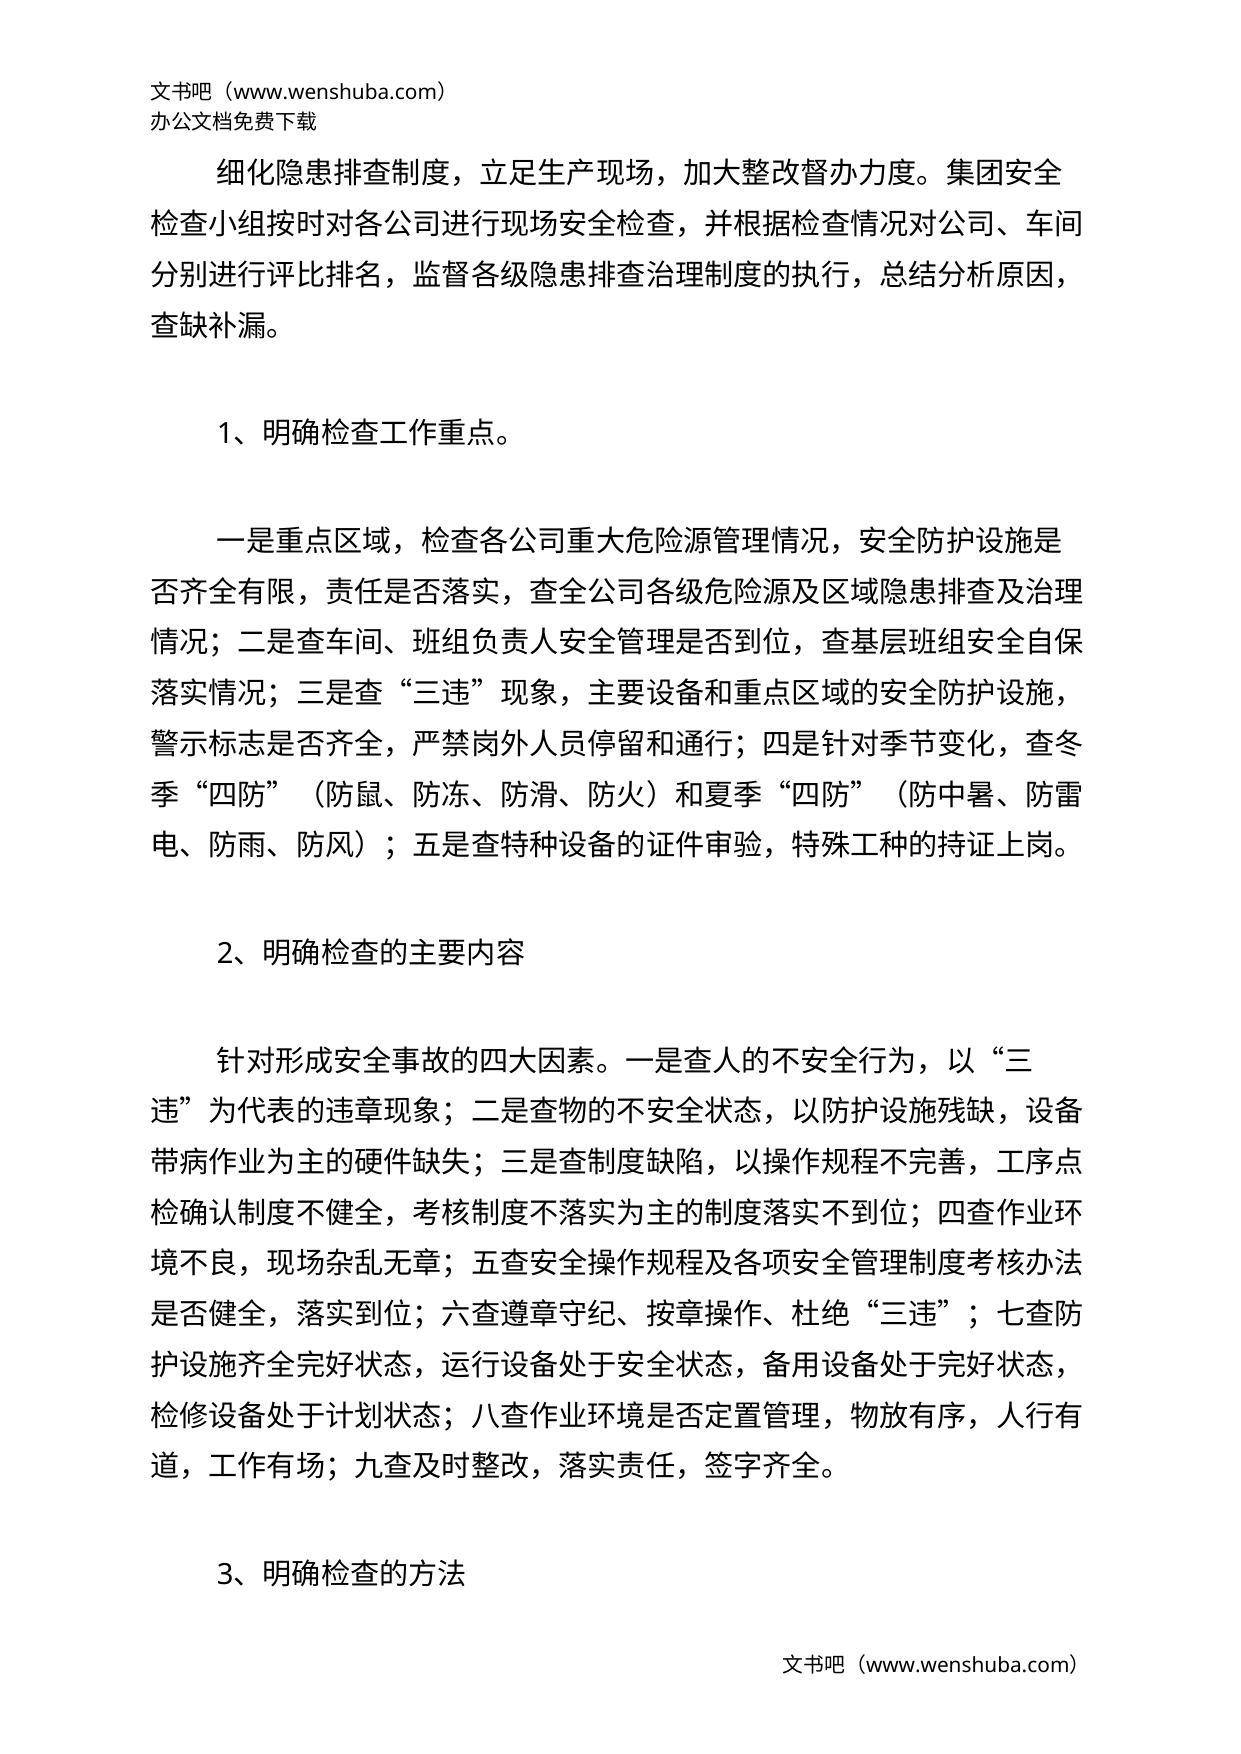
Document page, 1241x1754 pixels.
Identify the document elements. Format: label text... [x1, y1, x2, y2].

text 1、明确检查工作重点。 [150, 410, 1090, 452]
text 细化隐患排查制度，立足生产现场，加大整改督办力度。集团安全检查小组按时对各公司进行现场安全检查，并根据检查情况对公司、车间分别进行评比排名，监督各级隐患排查治理制度的执行，总结分析原因，查缺补漏。 [150, 150, 1090, 344]
text 3、明确检查的方法 [150, 1551, 1090, 1593]
text 2、明确检查的主要内容 [150, 929, 1090, 972]
text 针对形成安全事故的四大因素。一是查人的不安全行为，以“三违”为代表的违章现象；二是查物的不安全状态，以防护设施残缺，设备带病作业为主的硬件缺失；三是查制度缺陷，以操作规程不完善，工序点检确认制度不健全，考核制度不落实为主的制度落实不到位；四查作业环境不良，现场杂乱无章；五查安全操作规程及各项安全管理制度考核办法是否健全，落实到位；六查遵章守纪、按章操作、杜绝“三违”；七查防护设施齐全完好状态，运行设备处于安全状态，备用设备处于完好状态，检修设备处于计划状态；八查作业环境是否定置管理，物放有序，人行有道，工作有场；九查及时整改，落实责任，签字齐全。 [150, 1037, 1090, 1485]
text 一是重点区域，检查各公司重大危险源管理情况，安全防护设施是否齐全有限，责任是否落实，查全公司各级危险源及区域隐患排查及治理情况；二是查车间、班组负责人安全管理是否到位，查基层班组安全自保落实情况；三是查“三违”现象，主要设备和重点区域的安全防护设施，警示标志是否齐全，严禁岗外人员停留和通行；四是针对季节变化，查冬季“四防”（防鼠、防冻、防滑、防火）和夏季“四防”（防中暑、防雷电、防雨、防风）；五是查特种设备的证件审验，特殊工种的持证上岗。 [150, 517, 1090, 864]
